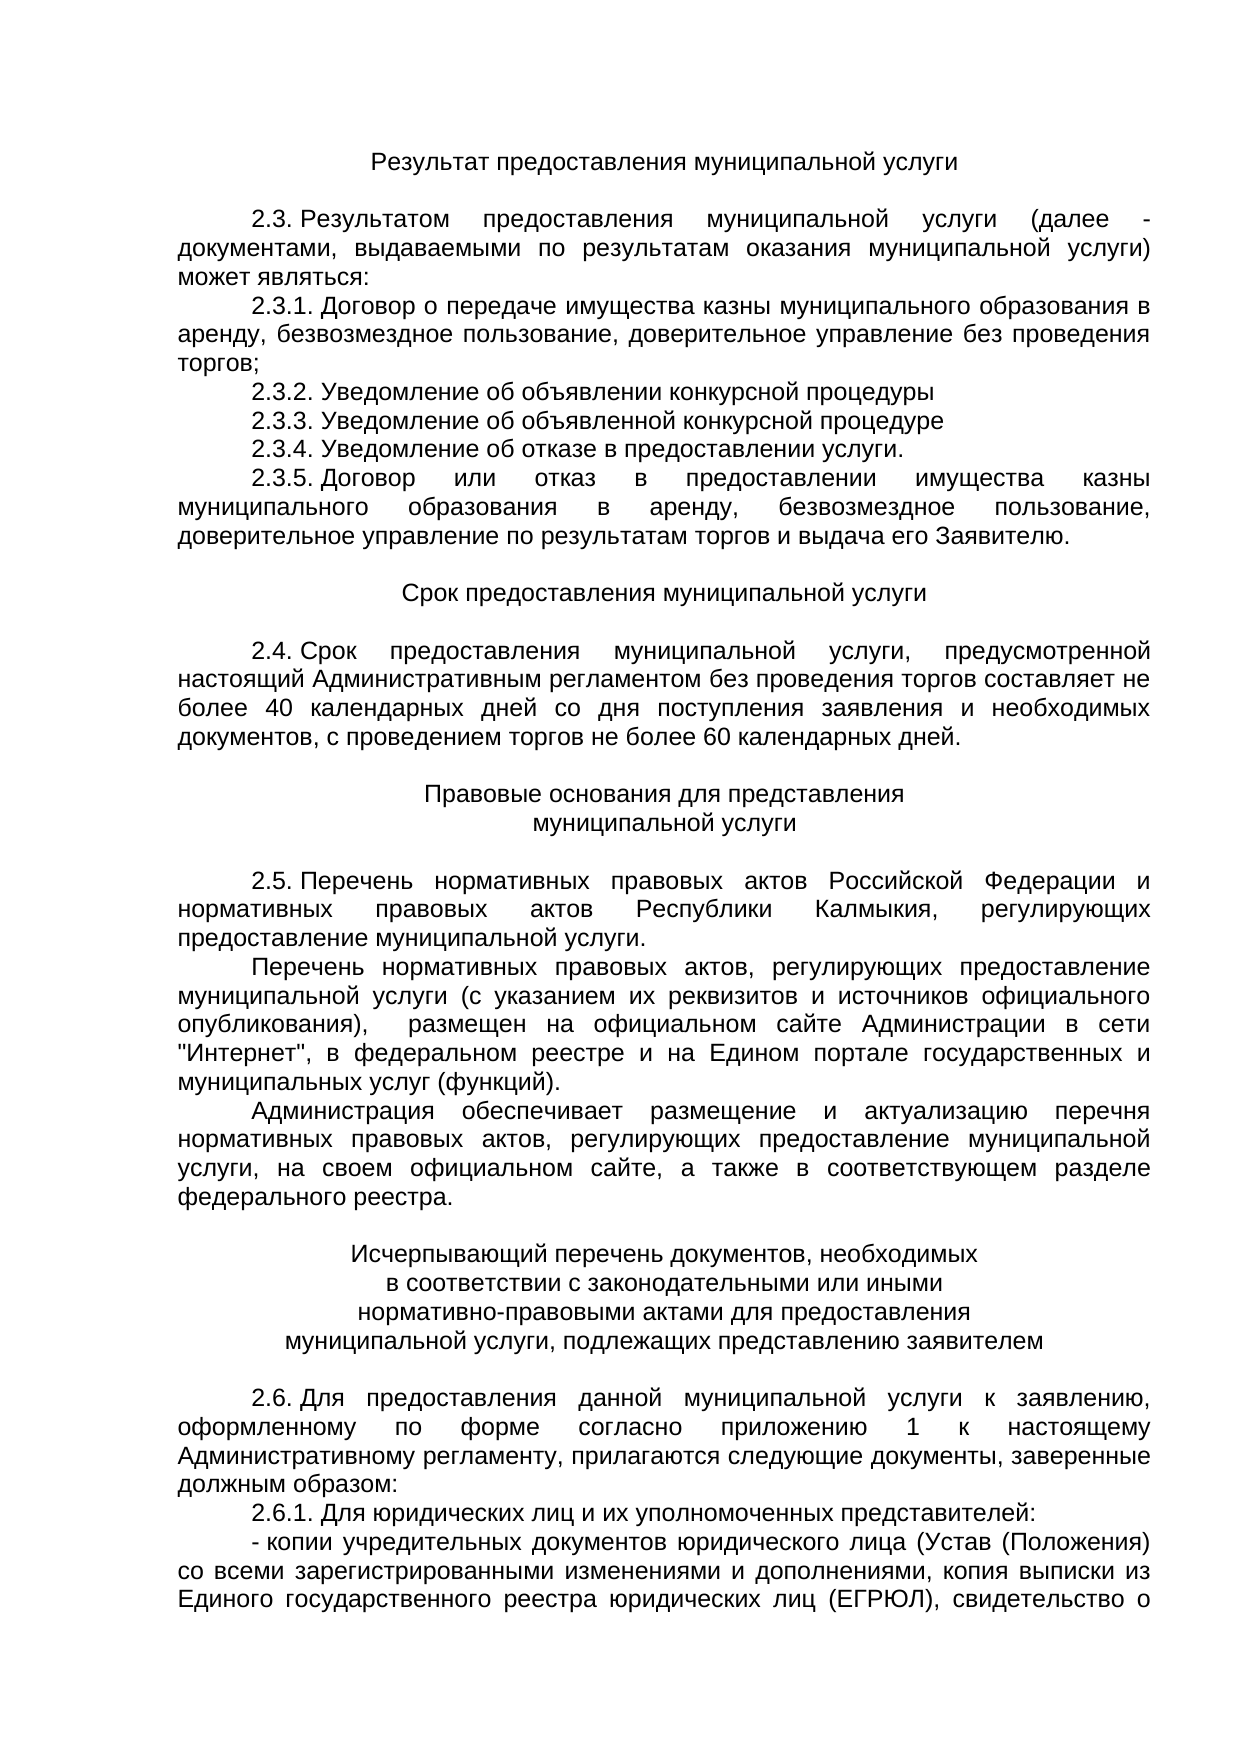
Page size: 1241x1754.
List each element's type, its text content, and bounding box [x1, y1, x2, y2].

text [177, 1527, 1152, 1613]
text Срок предоставления муниципальной услуги [177, 578, 1152, 607]
text 2.3.2. Уведомление об объявлении конкурсной процедуры [177, 377, 1152, 406]
text 2.3. Результатом предоставления муниципальной услуги (далее - документами, выдаваемыми по результатам оказания муниципальной услуги) может являться: [177, 204, 1152, 291]
text 2.3.3. Уведомление об объявленной конкурсной процедуре [177, 406, 1152, 434]
text 2.3.1. Договор о передаче имущества казны муниципального образования в аренду, безвозмездное пользование, доверительное управление без проведения торгов; [177, 291, 1152, 377]
text нормативно-правовыми актами для предоставления [177, 1297, 1152, 1326]
text 2.3.5. Договор или отказ в предоставлении имущества казны муниципального образования в аренду, безвозмездное пользование, доверительное управление по результатам торгов и выдача его Заявителю. [177, 463, 1152, 549]
text Исчерпывающий перечень документов, необходимых [177, 1239, 1152, 1268]
text 2.3.4. Уведомление об отказе в предоставлении услуги. [177, 434, 1152, 463]
text 2.6. Для предоставления данной муниципальной услуги к заявлению, оформленному по форме согласно приложению 1 к настоящему Административному регламенту, прилагаются следующие документы, заверенные должным образом: [177, 1383, 1152, 1498]
text 2.5. Перечень нормативных правовых актов Российской Федерации и нормативных правовых актов Республики Калмыкия, регулирующих предоставление муниципальной услуги. [177, 866, 1152, 952]
text Результат предоставления муниципальной услуги [177, 147, 1152, 176]
text муниципальной услуги, подлежащих представлению заявителем [177, 1326, 1152, 1354]
text Администрация обеспечивает размещение и актуализацию перечня нормативных правовых актов, регулирующих предоставление муниципальной услуги, на своем официальном сайте, а также в соответствующем разделе федерального реестра. [177, 1096, 1152, 1211]
text Правовые основания для представления [177, 779, 1152, 808]
text 2.4. Срок предоставления муниципальной услуги, предусмотренной настоящий Административным регламентом без проведения торгов составляет не более 40 календарных дней со дня поступления заявления и необходимых документов, с проведением торгов не более 60 календарных дней. [177, 636, 1152, 751]
text муниципальной услуги [177, 808, 1152, 837]
text 2.6.1. Для юридических лиц и их уполномоченных представителей: [177, 1498, 1152, 1527]
text в соответствии с законодательными или иными [177, 1268, 1152, 1297]
text Перечень нормативных правовых актов, регулирующих предоставление муниципальной услуги (с указанием их реквизитов и источников официального опубликования), размещен на официальном сайте Администрации в сети "Интернет", в федеральном реестре и на Едином портале государственных и муниципальных услуг (функций). [177, 952, 1152, 1096]
